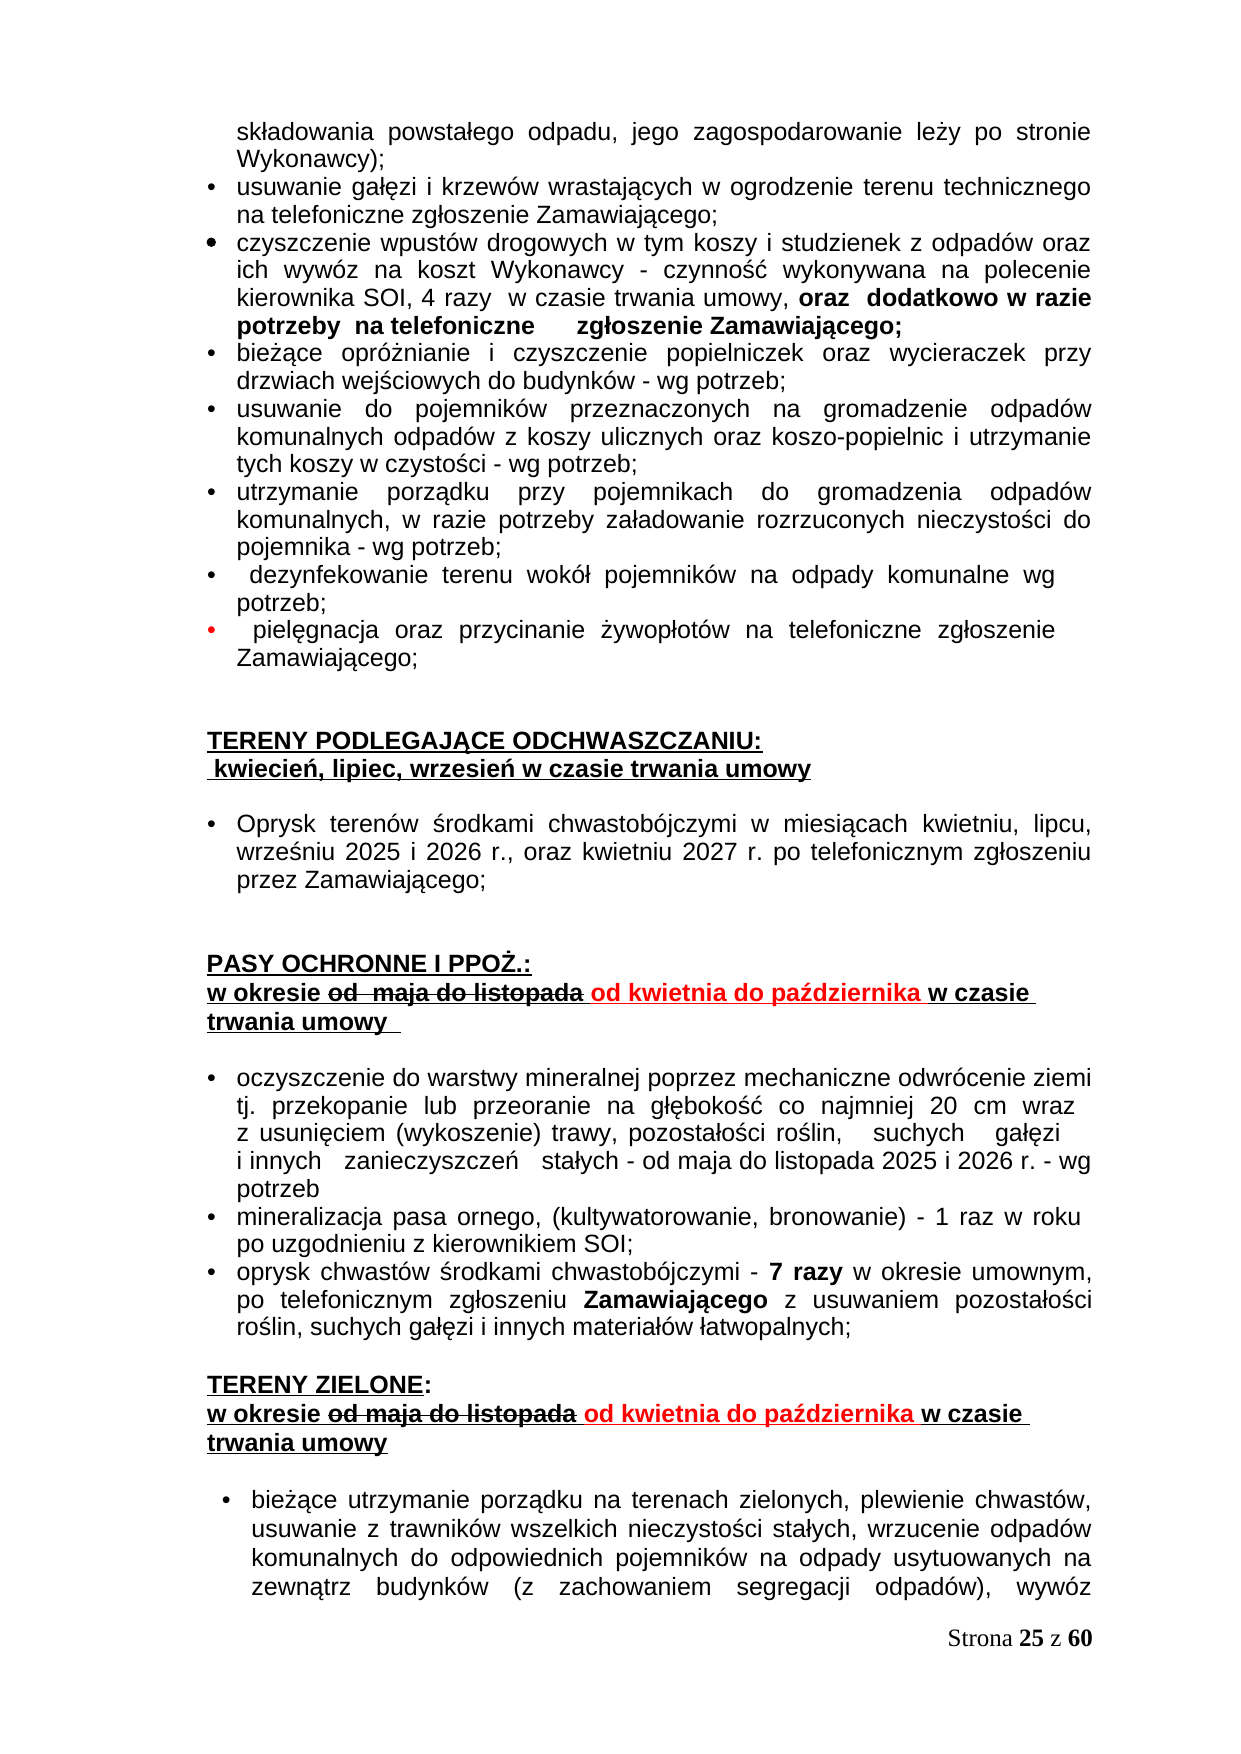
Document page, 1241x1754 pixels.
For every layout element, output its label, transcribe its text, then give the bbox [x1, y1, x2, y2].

list oprysk chwastów środkami chwastobójczymi - 7 razy w okresie umownym, po telefonicznym zgłoszeniu Zamawiającego z usuwaniem pozostałości roślin, suchych gałęzi i innych materiałów łatwopalnych; [207, 1258, 1093, 1341]
text w okresie od maja do listopada od kwietnia do października w czasie trwania umowy [207, 1399, 1092, 1456]
text TERENY ZIELONE: [207, 1370, 1092, 1399]
list bieżące opróżnianie i czyszczenie popielniczek oraz wycieraczek przy drzwiach wejściowych do budynków - wg potrzeb; [207, 340, 1092, 395]
list utrzymanie porządku przy pojemnikach do gromadzenia odpadów komunalnych, w razie potrzeby załadowanie rozrzuconych nieczystości do pojemnika - wg potrzeb; [207, 478, 1092, 561]
list usuwanie do pojemników przeznaczonych na gromadzenie odpadów komunalnych odpadów z koszy ulicznych oraz koszo-popielnic i utrzymanie tych koszy w czystości - wg potrzeb; [207, 395, 1092, 478]
list Oprysk terenów środkami chwastobójczymi w miesiącach kwietniu, lipcu, wrześniu 2025 i 2026 r., oraz kwietniu 2027 r. po telefonicznym zgłoszeniu przez Zamawiającego; [207, 811, 1092, 894]
list usuwanie gałęzi i krzewów wrastających w ogrodzenie terenu technicznego na telefoniczne zgłoszenie Zamawiającego; [207, 173, 1092, 229]
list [222, 1485, 1092, 1600]
text TERENY PODLEGAJĄCE ODCHWASZCZANIU: [207, 728, 1092, 755]
list oczyszczenie do warstwy mineralnej poprzez mechaniczne odwrócenie ziemi tj. przekopanie lub przeoranie na głębokość co najmniej 20 cm wraz z usunięciem (wykoszenie) trawy, pozostałości roślin, suchych gałęzi i innych zanieczyszczeń stałych - od maja do listopada 2025 i 2026 r. - wg potrzeb [207, 1064, 1093, 1203]
list czyszczenie wpustów drogowych w tym koszy i studzienek z odpadów oraz ich wywóz na koszt Wykonawcy - czynność wykonywana na polecenie kierownika SOI, 4 razy w czasie trwania umowy, oraz dodatkowo w razie potrzeby na telefoniczne zgłoszenie Zamawiającego; [207, 229, 1092, 340]
list dezynfekowanie terenu wokół pojemników na odpady komunalne wg potrzeb; [207, 561, 1056, 617]
text w okresie od maja do listopada od kwietnia do października w czasie trwania umowy [207, 978, 1092, 1036]
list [207, 118, 1092, 173]
list pielęgnacja oraz przycinanie żywopłotów na telefoniczne zgłoszenie Zamawiającego; [207, 617, 1056, 672]
text kwiecień, lipiec, wrzesień w czasie trwania umowy [207, 755, 1092, 783]
text PASY OCHRONNE I PPOŻ.: [179, 949, 1092, 978]
list mineralizacja pasa ornego, (kultywatorowanie, bronowanie) - 1 raz w roku po uzgodnieniu z kierownikiem SOI; [207, 1203, 1092, 1258]
